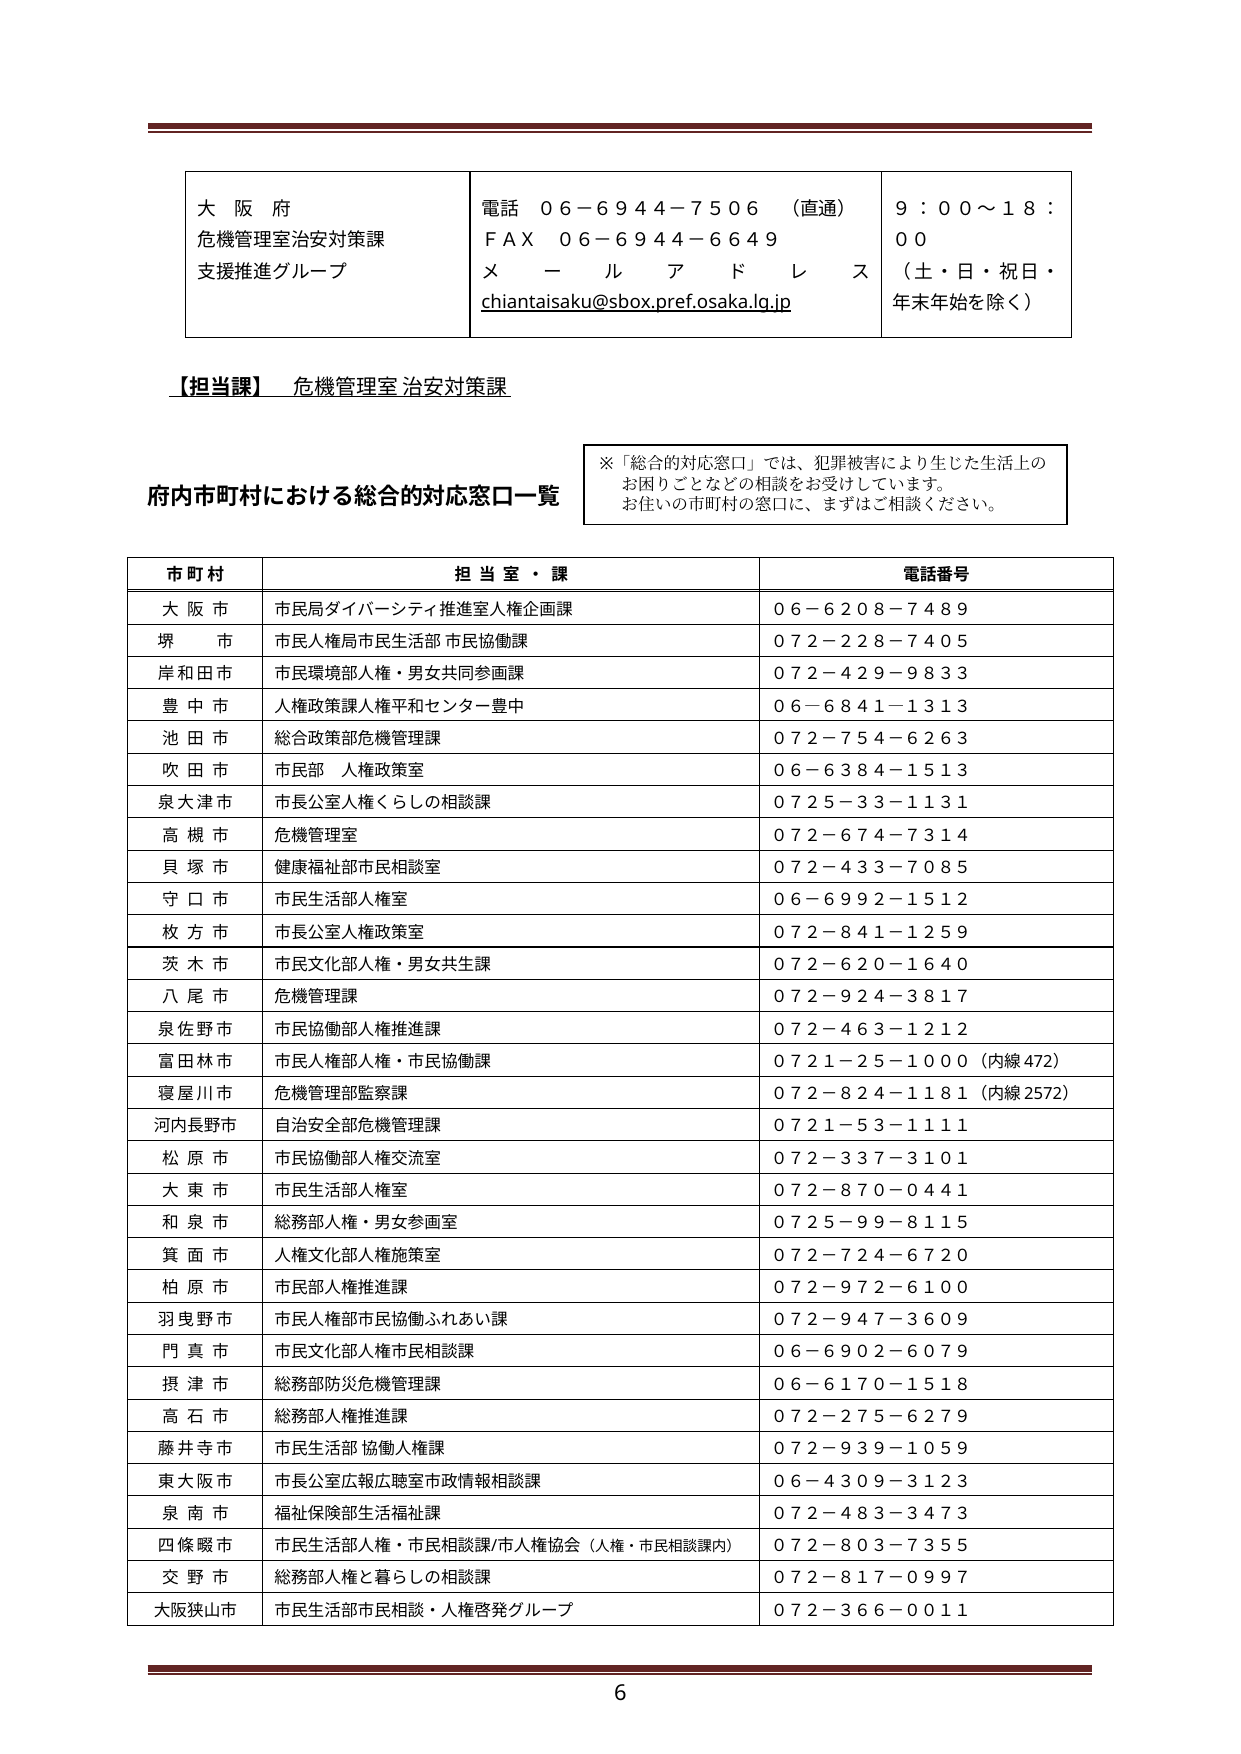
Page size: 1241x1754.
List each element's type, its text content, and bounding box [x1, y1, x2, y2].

table_cell 危機管理課 [263, 980, 759, 1011]
table_cell 市長公室人権くらしの相談課 [263, 786, 759, 817]
table_cell ０７２－８４１－１２５９ [760, 915, 1113, 946]
table_cell 市民部 人権政策室 [263, 754, 759, 785]
table_cell 市長公室広報広聴室市政情報相談課 [263, 1464, 759, 1495]
table_cell 富田林市 [128, 1044, 262, 1076]
table_cell 茨木市 [128, 948, 262, 979]
table_cell ０７２－８０３－７３５５ [760, 1529, 1113, 1560]
table_cell 松原市 [128, 1141, 262, 1172]
table_cell 高槻市 [128, 818, 262, 849]
table_cell ０６－４３０９－３１２３ [760, 1464, 1113, 1495]
table_cell 交野市 [128, 1561, 262, 1592]
table_cell 泉大津市 [128, 786, 262, 817]
table_cell 市民生活部人権・市民相談課/市人権協会（人権・市民相談課内） [263, 1529, 759, 1560]
table_cell ０７２５－９９－８１１５ [760, 1206, 1113, 1237]
table_cell ０７２－６２０－１６４０ [760, 948, 1113, 979]
text 府内市町村における総合的対応窓口一覧 [148, 463, 1092, 526]
table_cell 市長公室人権政策室 [263, 915, 759, 946]
table_cell ０７２－９３９－１０５９ [760, 1432, 1113, 1463]
table_cell ０７２－４６３－１２１２ [760, 1012, 1113, 1043]
table_cell 危機管理部監察課 [263, 1077, 759, 1108]
table_cell 大阪市 [128, 592, 262, 623]
table_cell ０６―６８４１―１３１３ [760, 689, 1113, 720]
table_cell 市民文化部人権市民相談課 [263, 1335, 759, 1366]
table_cell 市民生活部人権室 [263, 1174, 759, 1205]
table_cell 岸和田市 [128, 657, 262, 688]
table_cell ０６－６９９２－１５１２ [760, 883, 1113, 914]
table_cell 和泉市 [128, 1206, 262, 1237]
table_cell 市民人権局市民生活部 市民協働課 [263, 625, 759, 656]
table_cell 市民環境部人権・男女共同参画課 [263, 657, 759, 688]
table_cell ０７２－２７５－６２７９ [760, 1400, 1113, 1431]
table_cell ０７２－４８３－３４７３ [760, 1496, 1113, 1528]
table_cell 高石市 [128, 1400, 262, 1431]
table_cell 門真市 [128, 1335, 262, 1366]
table_cell ０７２－７５４－６２６３ [760, 721, 1113, 753]
table_cell 寝屋川市 [128, 1077, 262, 1108]
table_cell 大 阪 府 危機管理室治安対策課 支援推進グループ [186, 172, 469, 337]
table_cell 総務部防災危機管理課 [263, 1367, 759, 1398]
table_cell 市民局ダイバーシティ推進室人権企画課 [263, 592, 759, 623]
table_cell 枚方市 [128, 915, 262, 946]
table_cell 池田市 [128, 721, 262, 753]
table_header 市 町 村 [128, 558, 262, 589]
table_cell 危機管理室 [263, 818, 759, 849]
table_cell 四條畷市 [128, 1529, 262, 1560]
table_cell 市民協働部人権推進課 [263, 1012, 759, 1043]
table_cell ０７２－９２４－３８１７ [760, 980, 1113, 1011]
table_cell 東大阪市 [128, 1464, 262, 1495]
table_cell ０６－６１７０－１５１８ [760, 1367, 1113, 1398]
table_cell 総務部人権推進課 [263, 1400, 759, 1431]
table_cell ０７２－４３３－７０８５ [760, 851, 1113, 882]
table_cell ０７２－８７０－０４４１ [760, 1174, 1113, 1205]
table_cell 吹田市 [128, 754, 262, 785]
text 【担当課】 危機管理室 治安対策課 [148, 369, 1092, 401]
table_cell 福祉保険部生活福祉課 [263, 1496, 759, 1528]
table_header 電話番号 [760, 558, 1113, 589]
table_cell 摂津市 [128, 1367, 262, 1398]
table_cell ０６－６９０２－６０７９ [760, 1335, 1113, 1366]
table_cell 泉佐野市 [128, 1012, 262, 1043]
table_cell ０７２－２２８－７４０５ [760, 625, 1113, 656]
table_cell 豊中市 [128, 689, 262, 720]
table_cell 河内長野市 [128, 1109, 262, 1140]
table_cell 八尾市 [128, 980, 262, 1011]
table_cell 総合政策部危機管理課 [263, 721, 759, 753]
table_cell 市民生活部市民相談・人権啓発グループ [263, 1593, 759, 1624]
table_cell ０７２－３６６－００１１ [760, 1593, 1113, 1624]
table_cell 自治安全部危機管理課 [263, 1109, 759, 1140]
table_cell ０７２５－３３－１１３１ [760, 786, 1113, 817]
table_cell ０７２－７２４－６７２０ [760, 1238, 1113, 1269]
table_cell ０６－６３８４－１５１３ [760, 754, 1113, 785]
table_cell ０７２－８２４－１１８１（内線2572） [760, 1077, 1113, 1108]
table_cell ０７２－６７４－７３１４ [760, 818, 1113, 849]
table_cell 人権政策課人権平和センター豊中 [263, 689, 759, 720]
table_cell 大阪狭山市 [128, 1593, 262, 1624]
table_cell 守口市 [128, 883, 262, 914]
table_cell ０７２－９７２－６１００ [760, 1270, 1113, 1302]
table_cell ０７２－８１７－０９９７ [760, 1561, 1113, 1592]
table_cell 健康福祉部市民相談室 [263, 851, 759, 882]
table_cell ０６－６２０８－７４８９ [760, 592, 1113, 623]
table_cell 堺 市 [128, 625, 262, 656]
table_cell 藤井寺市 [128, 1432, 262, 1463]
table_cell 大東市 [128, 1174, 262, 1205]
table_cell ０７２１－５３－１１１１ [760, 1109, 1113, 1140]
table_cell 羽曳野市 [128, 1303, 262, 1334]
table_cell ０７２１－２５－１０００（内線472） [760, 1044, 1113, 1076]
table_cell 市民人権部人権・市民協働課 [263, 1044, 759, 1076]
table_cell 市民生活部 協働人権課 [263, 1432, 759, 1463]
table_header 担 当 室 ・ 課 [263, 558, 759, 589]
table_cell 市民協働部人権交流室 [263, 1141, 759, 1172]
table_cell 箕面市 [128, 1238, 262, 1269]
table_cell ０７２－４２９－９８３３ [760, 657, 1113, 688]
table_cell 市民人権部市民協働ふれあい課 [263, 1303, 759, 1334]
table_cell ０７２－９４７－３６０９ [760, 1303, 1113, 1334]
table_cell 柏原市 [128, 1270, 262, 1302]
table_cell 総務部人権・男女参画室 [263, 1206, 759, 1237]
table_cell 貝塚市 [128, 851, 262, 882]
table_cell 市民文化部人権・男女共生課 [263, 948, 759, 979]
table_cell ９：００～１８：００ （土・日・祝日・年末年始を除く） [882, 172, 1071, 337]
table_cell 市民部人権推進課 [263, 1270, 759, 1302]
table_cell 電話 ０６－６９４４－７５０６ （直通） ＦＡＸ ０６－６９４４－６６４９ メールアドレス chiantaisaku@sbox.pref.osaka.lg.jp [471, 172, 881, 337]
table_cell ０７２－３３７－３１０１ [760, 1141, 1113, 1172]
table_cell 市民生活部人権室 [263, 883, 759, 914]
table_cell 総務部人権と暮らしの相談課 [263, 1561, 759, 1592]
table_cell 泉南市 [128, 1496, 262, 1528]
table_cell 人権文化部人権施策室 [263, 1238, 759, 1269]
